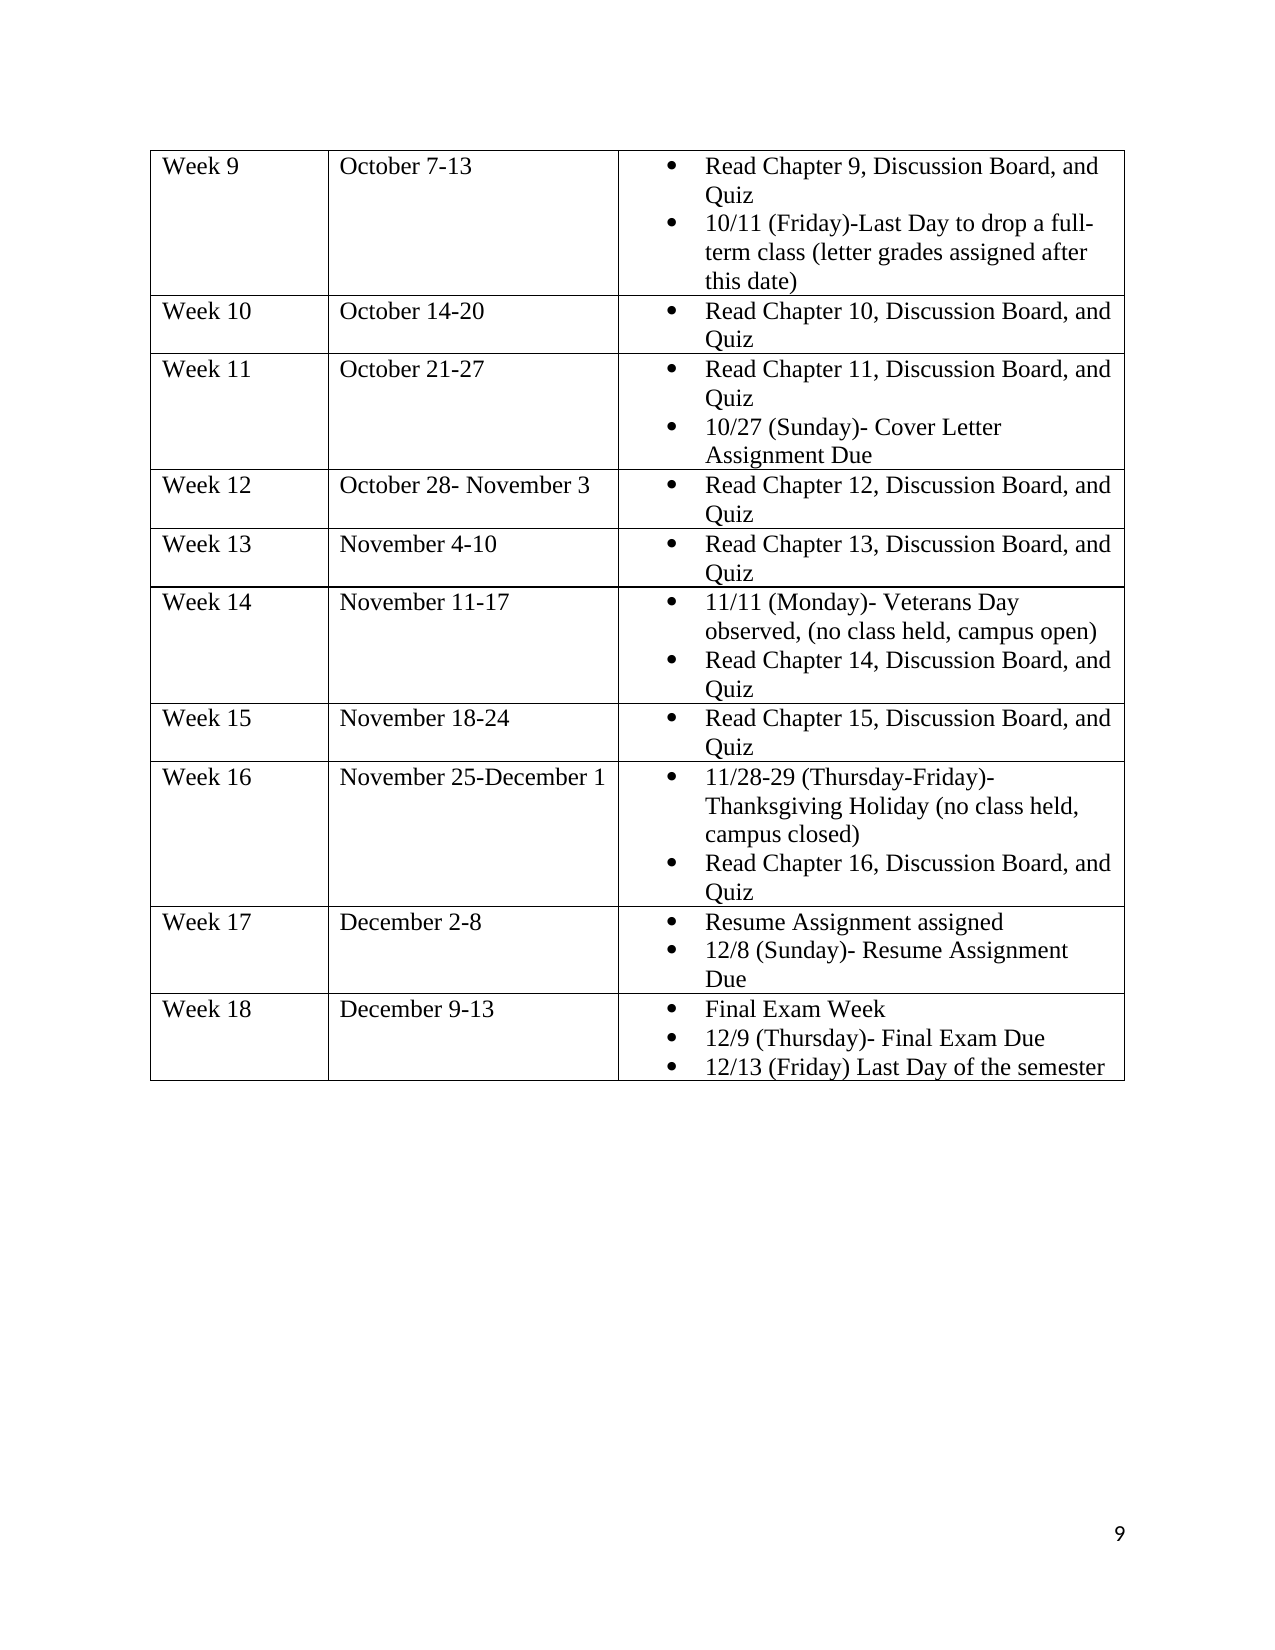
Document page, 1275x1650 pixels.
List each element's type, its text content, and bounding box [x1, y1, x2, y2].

table_cell Read Chapter 11, Discussion Board, and Quiz 10/27 (Sunday)- Cover Letter Assignment Due [619, 354, 1124, 469]
table_cell Read Chapter 9, Discussion Board, and Quiz 10/11 (Friday)-Last Day to drop a full-term class (letter grades assigned after this date) [619, 151, 1124, 295]
table_cell December 9-13 [329, 994, 618, 1080]
table_cell November 18-24 [329, 704, 618, 761]
table_cell Read Chapter 10, Discussion Board, and Quiz [619, 296, 1124, 353]
table_cell November 11-17 [329, 588, 618, 702]
table_cell Resume Assignment assigned 12/8 (Sunday)- Resume Assignment Due [619, 907, 1124, 993]
table_cell Week 18 [151, 994, 328, 1080]
table_cell Read Chapter 12, Discussion Board, and Quiz [619, 470, 1124, 528]
table_cell Final Exam Week 12/9 (Thursday)- Final Exam Due 12/13 (Friday) Last Day of the semester [619, 994, 1124, 1080]
table_cell 11/11 (Monday)- Veterans Day observed, (no class held, campus open) Read Chapter 14, Discussion Board, and Quiz [619, 588, 1124, 702]
table_cell Read Chapter 15, Discussion Board, and Quiz [619, 704, 1124, 761]
table_cell Week 17 [151, 907, 328, 993]
table_cell October 14-20 [329, 296, 618, 353]
table_cell Week 9 [151, 151, 328, 295]
table_cell October 28- November 3 [329, 470, 618, 528]
table_cell Week 11 [151, 354, 328, 469]
table_cell Read Chapter 13, Discussion Board, and Quiz [619, 529, 1124, 586]
table_cell Week 12 [151, 470, 328, 528]
table_cell October 21-27 [329, 354, 618, 469]
table_cell Week 13 [151, 529, 328, 586]
table_cell October 7-13 [329, 151, 618, 295]
table_cell Week 14 [151, 588, 328, 702]
table_cell December 2-8 [329, 907, 618, 993]
table_cell Week 16 [151, 762, 328, 906]
table_cell 11/28-29 (Thursday-Friday)- Thanksgiving Holiday (no class held, campus closed) Read Chapter 16, Discussion Board, and Quiz [619, 762, 1124, 906]
table_cell November 25-December 1 [329, 762, 618, 906]
table_cell November 4-10 [329, 529, 618, 586]
table_cell Week 15 [151, 704, 328, 761]
table_cell Week 10 [151, 296, 328, 353]
